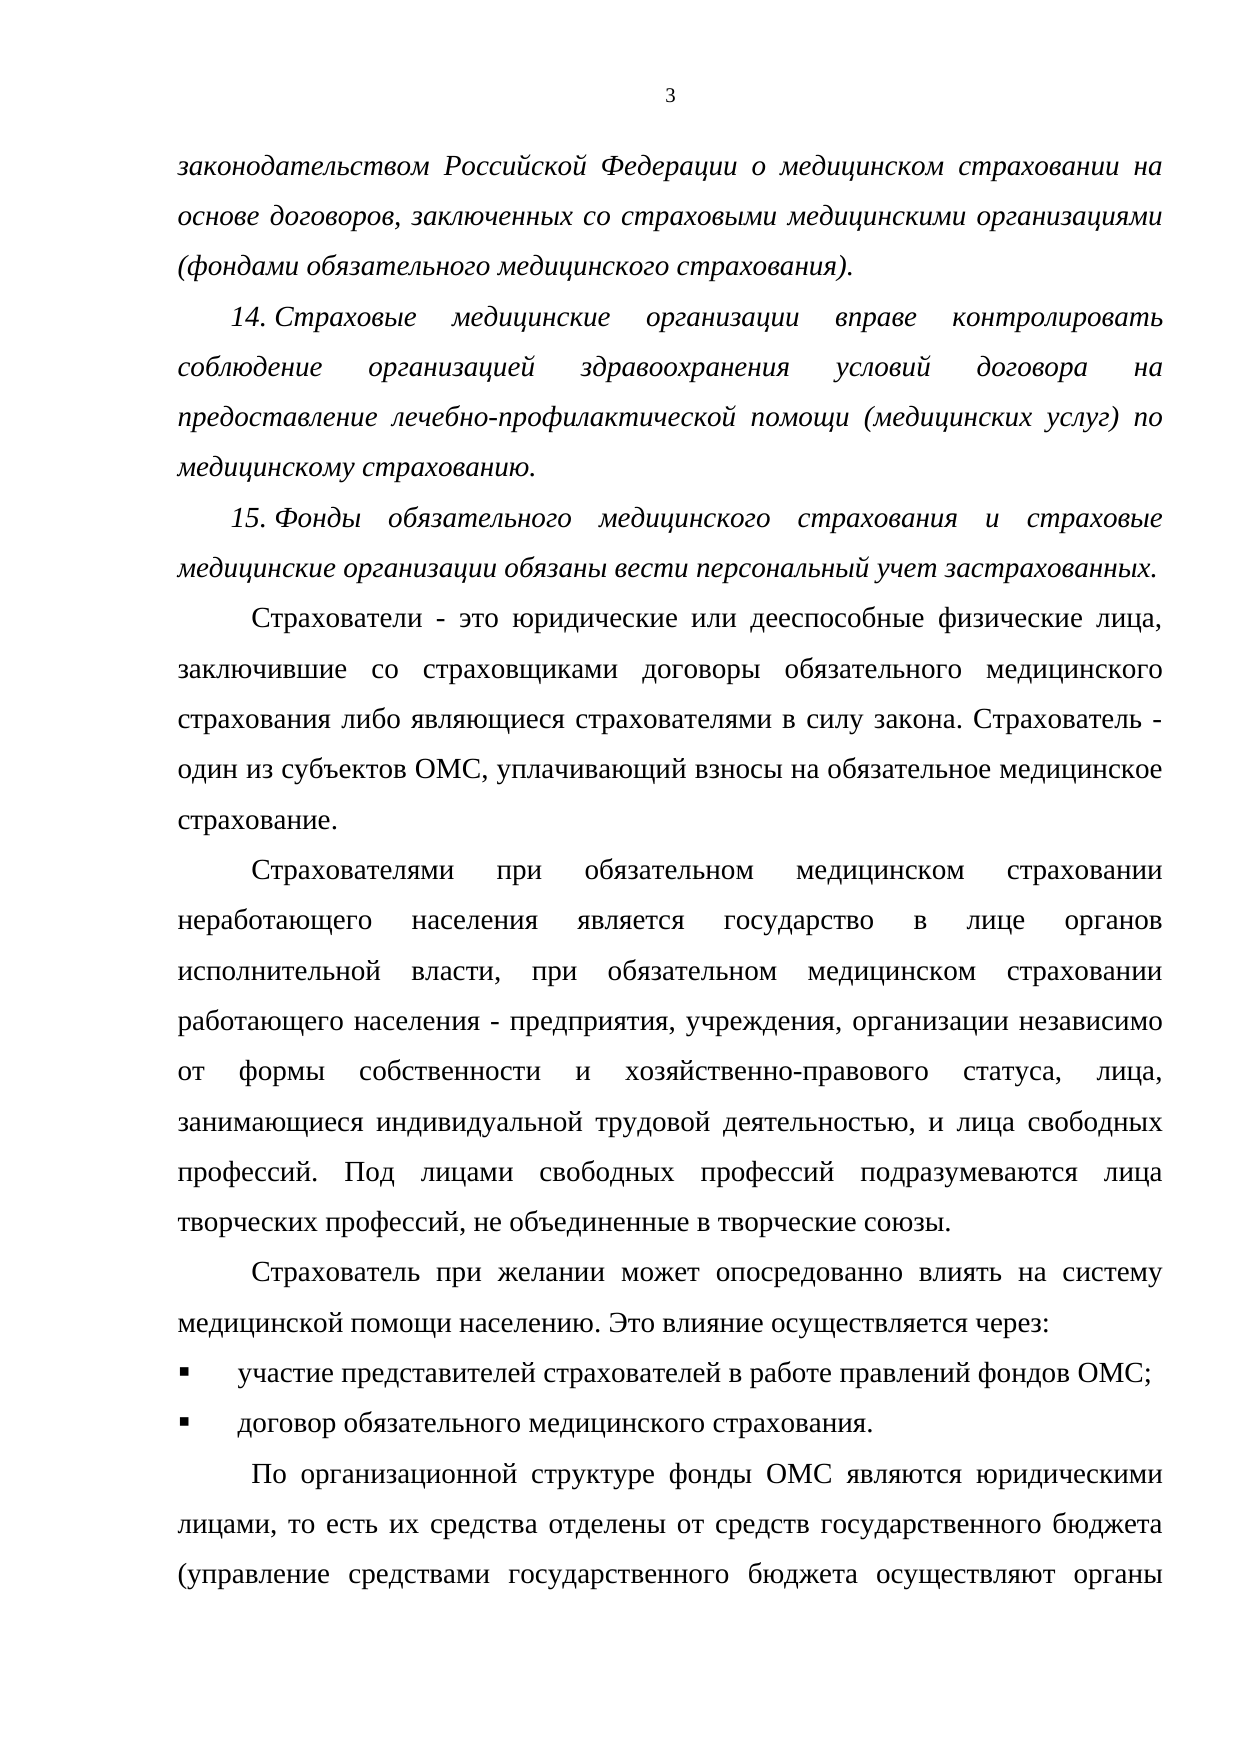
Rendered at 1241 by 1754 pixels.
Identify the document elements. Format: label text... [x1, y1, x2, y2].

list участие представителей страхователей в работе правлений фондов ОМС; [177, 1355, 1163, 1389]
text Страхователями при обязательном медицинском страховании неработающего населения является государство в лице органов исполнительной власти, при обязательном медицинском страховании работающего населения - предприятия, учреждения, организации независимо от формы собственности и хозяйственно-правового статуса, лица, занимающиеся индивидуальной трудовой деятельностью, и лица свободных профессий. Под лицами свободных профессий подразумеваются лица творческих профессий, не объединенные в творческие союзы. [177, 852, 1163, 1238]
text 15. Фонды обязательного медицинского страхования и страховые медицинские организации обязаны вести персональный учет застрахованных. [177, 500, 1163, 584]
text 14. Страховые медицинские организации вправе контролировать соблюдение организацией здравоохранения условий договора на предоставление лечебно-профилактической помощи (медицинских услуг) по медицинскому страхованию. [177, 299, 1163, 483]
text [177, 148, 1163, 282]
text Страхователи - это юридические или дееспособные физические лица, заключившие со страховщиками договоры обязательного медицинского страхования либо являющиеся страхователями в силу закона. Страхователь - один из субъектов ОМС, уплачивающий взносы на обязательное медицинское страхование. [177, 601, 1163, 835]
list договор обязательного медицинского страхования. [177, 1406, 1163, 1439]
text Страхователь при желании может опосредованно влиять на систему медицинской помощи населению. Это влияние осуществляется через: [177, 1254, 1163, 1338]
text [177, 1456, 1163, 1590]
